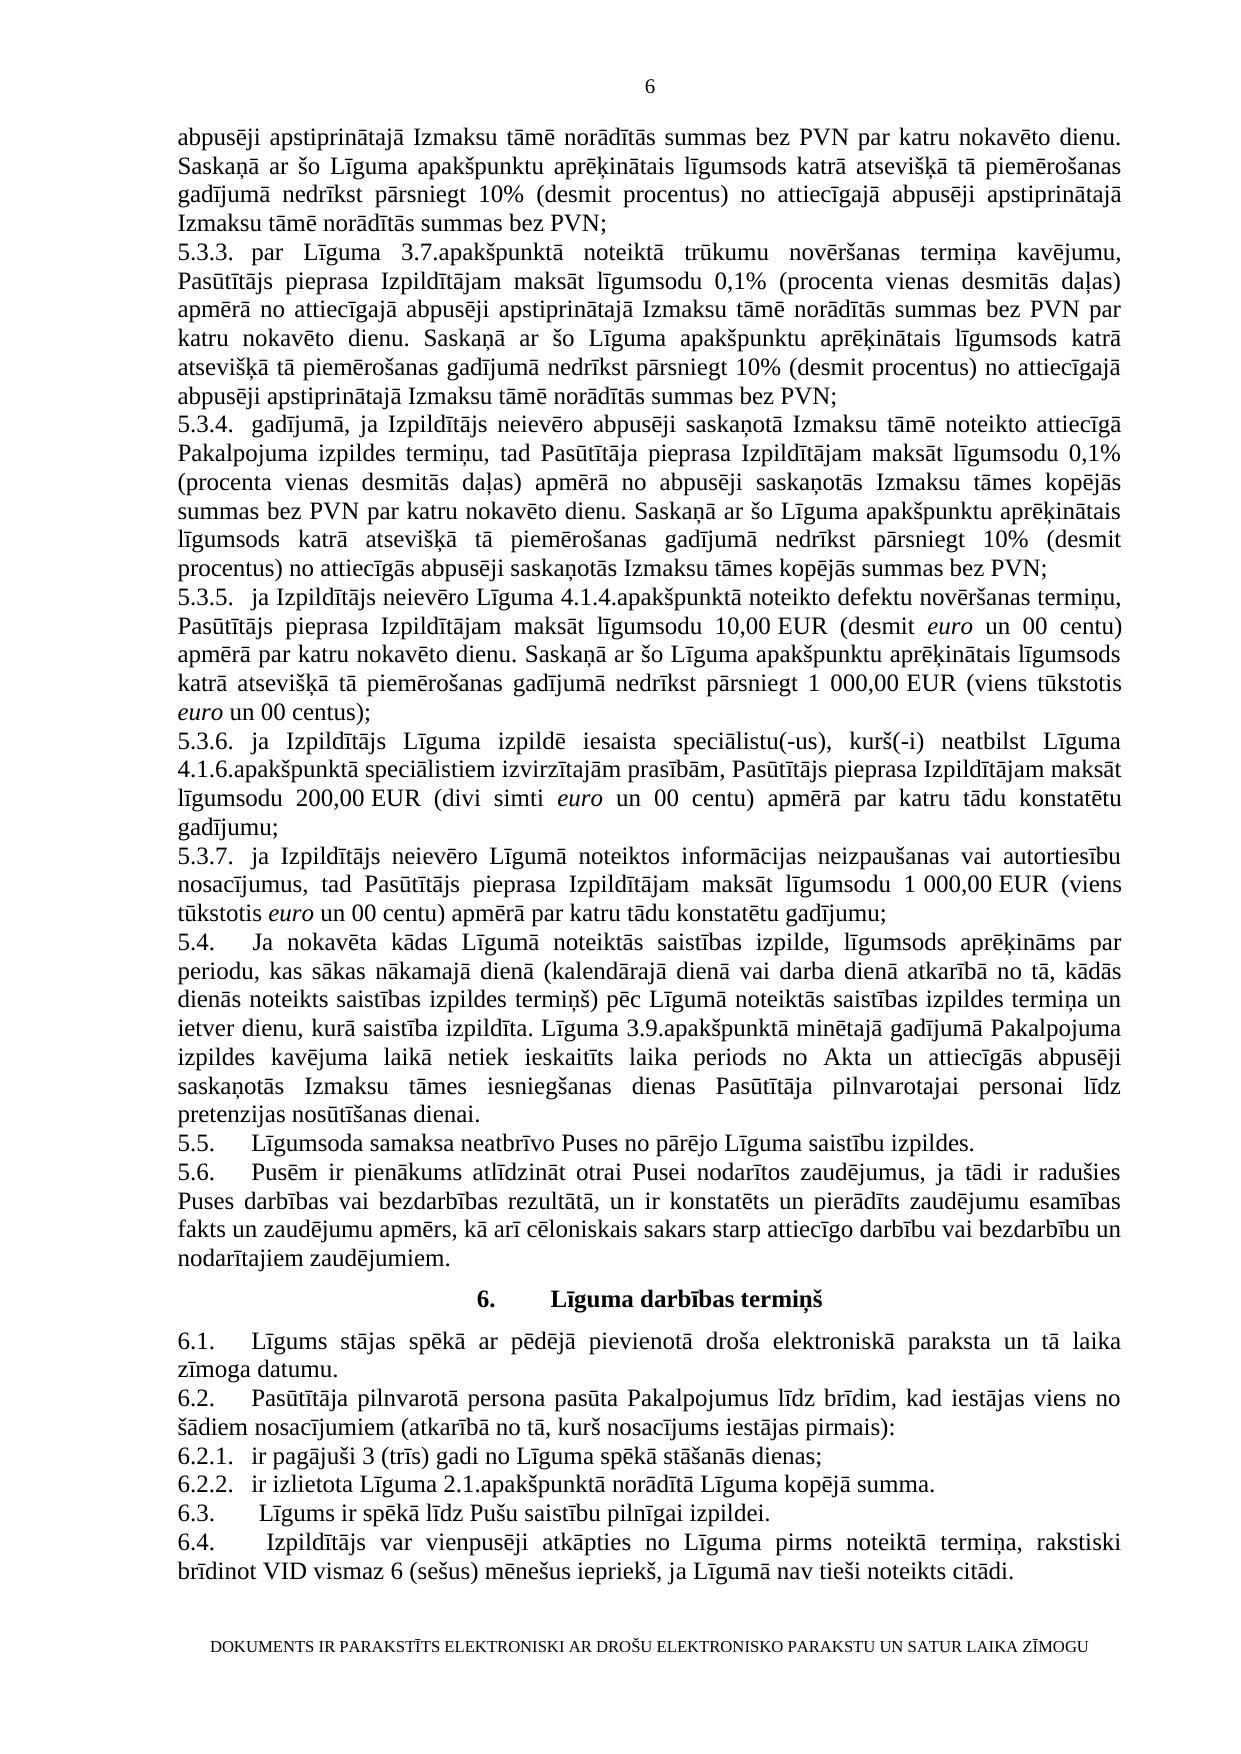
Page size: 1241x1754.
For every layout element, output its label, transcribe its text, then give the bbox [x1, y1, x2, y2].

list ja Izpildītājs Līguma izpildē iesaista speciālistu(-us), kurš(-i) neatbilst Līguma 4.1.6.apakšpunktā speciālistiem izvirzītajām prasībām, Pasūtītājs pieprasa Izpildītājam maksāt līgumsodu 200,00 EUR (divi simti euro un 00 centu) apmērā par katru tādu konstatētu gadījumu; [177, 726, 1122, 841]
list Ja nokavēta kādas Līgumā noteiktās saistības izpilde, līgumsods aprēķināms par periodu, kas sākas nākamajā dienā (kalendārajā dienā vai darba dienā atkarībā no tā, kādās dienās noteikts saistības izpildes termiņš) pēc Līgumā noteiktās saistības izpildes termiņa un ietver dienu, kurā saistība izpildīta. Līguma 3.9.apakšpunktā minētajā gadījumā Pakalpojuma izpildes kavējuma laikā netiek ieskaitīts laika periods no Akta un attiecīgās abpusēji saskaņotās Izmaksu tāmes iesniegšanas dienas Pasūtītāja pilnvarotajai personai līdz pretenzijas nosūtīšanas dienai. [177, 927, 1122, 1128]
list Līgums ir spēkā līdz Pušu saistību pilnīgai izpildei. [177, 1498, 1122, 1527]
list Līguma darbības termiņš [177, 1284, 1122, 1313]
list ja Izpildītājs neievēro Līguma 4.1.4.apakšpunktā noteikto defektu novēršanas termiņu, Pasūtītājs pieprasa Izpildītājam maksāt līgumsodu 10,00 EUR (desmit euro un 00 centu) apmērā par katru nokavēto dienu. Saskaņā ar šo Līguma apakšpunktu aprēķinātais līgumsods katrā atsevišķā tā piemērošanas gadījumā nedrīkst pārsniegt 1 000,00 EUR (viens tūkstotis euro un 00 centus); [177, 582, 1122, 726]
list Pasūtītāja pilnvarotā persona pasūta Pakalpojumus līdz brīdim, kad iestājas viens no šādiem nosacījumiem (atkarībā no tā, kurš nosacījums iestājas pirmais): [177, 1383, 1122, 1441]
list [177, 122, 1122, 237]
list ja Izpildītājs neievēro Līgumā noteiktos informācijas neizpaušanas vai autortiesību nosacījumus, tad Pasūtītājs pieprasa Izpildītājam maksāt līgumsodu 1 000,00 EUR (viens tūkstotis euro un 00 centu) apmērā par katru tādu konstatētu gadījumu; [177, 841, 1122, 927]
list ir izlietota Līguma 2.1.apakšpunktā norādītā Līguma kopējā summa. [177, 1469, 1122, 1498]
list gadījumā, ja Izpildītājs neievēro abpusēji saskaņotā Izmaksu tāmē noteikto attiecīgā Pakalpojuma izpildes termiņu, tad Pasūtītāja pieprasa Izpildītājam maksāt līgumsodu 0,1% (procenta vienas desmitās daļas) apmērā no abpusēji saskaņotās Izmaksu tāmes kopējās summas bez PVN par katru nokavēto dienu. Saskaņā ar šo Līguma apakšpunktu aprēķinātais līgumsods katrā atsevišķā tā piemērošanas gadījumā nedrīkst pārsniegt 10% (desmit procentus) no attiecīgās abpusēji saskaņotās Izmaksu tāmes kopējās summas bez PVN; [177, 409, 1122, 582]
list Līgums stājas spēkā ar pēdējā pievienotā droša elektroniskā paraksta un tā laika zīmoga datumu. [177, 1326, 1122, 1383]
list Līgumsoda samaksa neatbrīvo Puses no pārējo Līguma saistību izpildes. [177, 1128, 1122, 1157]
list Pusēm ir pienākums atlīdzināt otrai Pusei nodarītos zaudējumus, ja tādi ir radušies Puses darbības vai bezdarbības rezultātā, un ir konstatēts un pierādīts zaudējumu esamības fakts un zaudējumu apmērs, kā arī cēloniskais sakars starp attiecīgo darbību vai bezdarbību un nodarītajiem zaudējumiem. [177, 1157, 1122, 1272]
list par Līguma 3.7.apakšpunktā noteiktā trūkumu novēršanas termiņa kavējumu, Pasūtītājs pieprasa Izpildītājam maksāt līgumsodu 0,1% (procenta vienas desmitās daļas) apmērā no attiecīgajā abpusēji apstiprinātajā Izmaksu tāmē norādītās summas bez PVN par katru nokavēto dienu. Saskaņā ar šo Līguma apakšpunktu aprēķinātais līgumsods katrā atsevišķā tā piemērošanas gadījumā nedrīkst pārsniegt 10% (desmit procentus) no attiecīgajā abpusēji apstiprinātajā Izmaksu tāmē norādītās summas bez PVN; [177, 237, 1122, 409]
list Izpildītājs var vienpusēji atkāpties no Līguma pirms noteiktā termiņa, rakstiski brīdinot VID vismaz 6 (sešus) mēnešus iepriekš, ja Līgumā nav tieši noteikts citādi. [177, 1527, 1122, 1584]
list ir pagājuši 3 (trīs) gadi no Līguma spēkā stāšanās dienas; [177, 1441, 1122, 1469]
